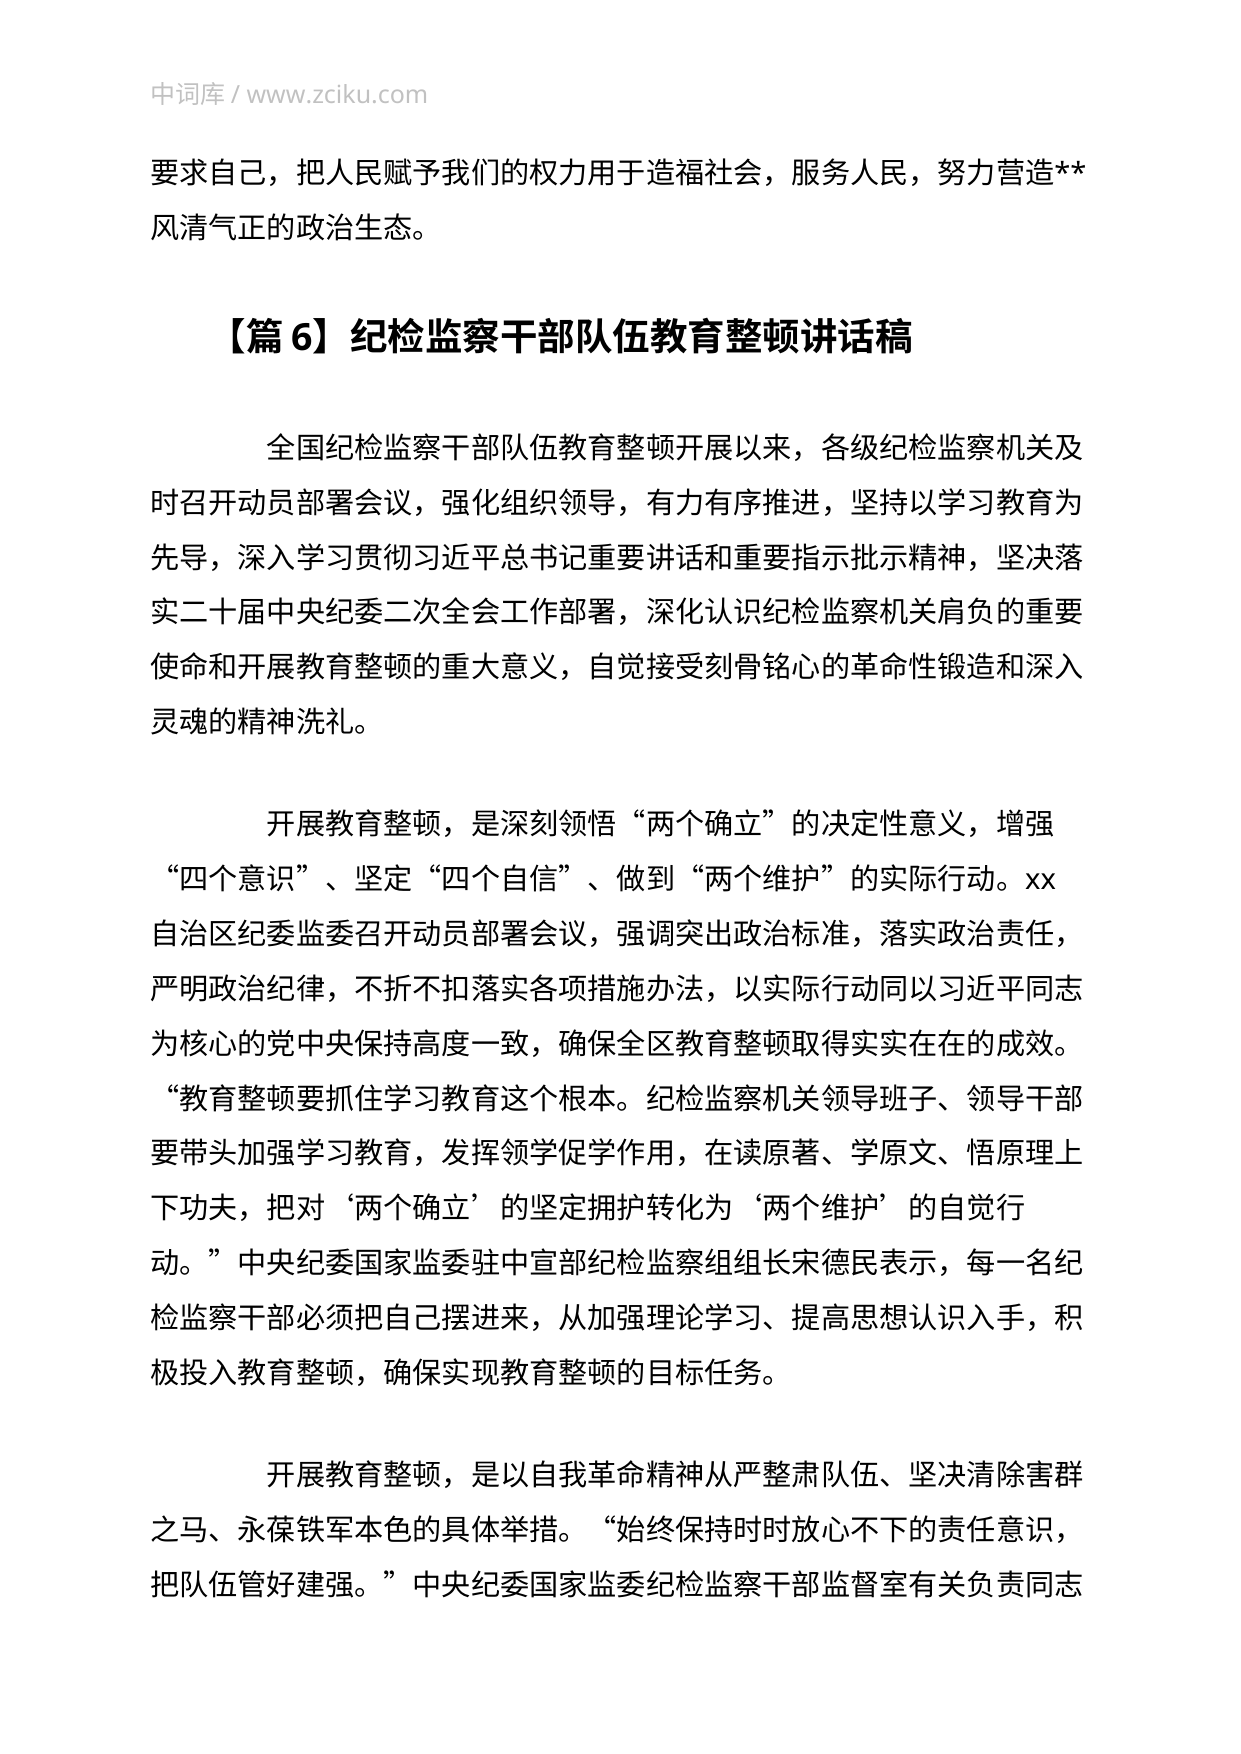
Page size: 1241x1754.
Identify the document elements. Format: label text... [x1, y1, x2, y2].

text 开展教育整顿，是深刻领悟“两个确立”的决定性意义，增强“四个意识”、坚定“四个自信”、做到“两个维护”的实际行动。xx自治区纪委监委召开动员部署会议，强调突出政治标准，落实政治责任，严明政治纪律，不折不扣落实各项措施办法，以实际行动同以习近平同志为核心的党中央保持高度一致，确保全区教育整顿取得实实在在的成效。“教育整顿要抓住学习教育这个根本。纪检监察机关领导班子、领导干部要带头加强学习教育，发挥领学促学作用，在读原著、学原文、悟原理上下功夫，把对‘两个确立’的坚定拥护转化为‘两个维护’的自觉行动。”中央纪委国家监委驻中宣部纪检监察组组长宋德民表示，每一名纪检监察干部必须把自己摆进来，从加强理论学习、提高思想认识入手，积极投入教育整顿，确保实现教育整顿的目标任务。 [150, 801, 1090, 1392]
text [150, 150, 1090, 247]
text 全国纪检监察干部队伍教育整顿开展以来，各级纪检监察机关及时召开动员部署会议，强化组织领导，有力有序推进，坚持以学习教育为先导，深入学习贯彻习近平总书记重要讲话和重要指示批示精神，坚决落实二十届中央纪委二次全会工作部署，深化认识纪检监察机关肩负的重要使命和开展教育整顿的重大意义，自觉接受刻骨铭心的革命性锻造和深入灵魂的精神洗礼。 [150, 424, 1090, 741]
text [150, 1451, 1090, 1603]
text 【篇6】纪检监察干部队伍教育整顿讲话稿 [150, 307, 1090, 361]
